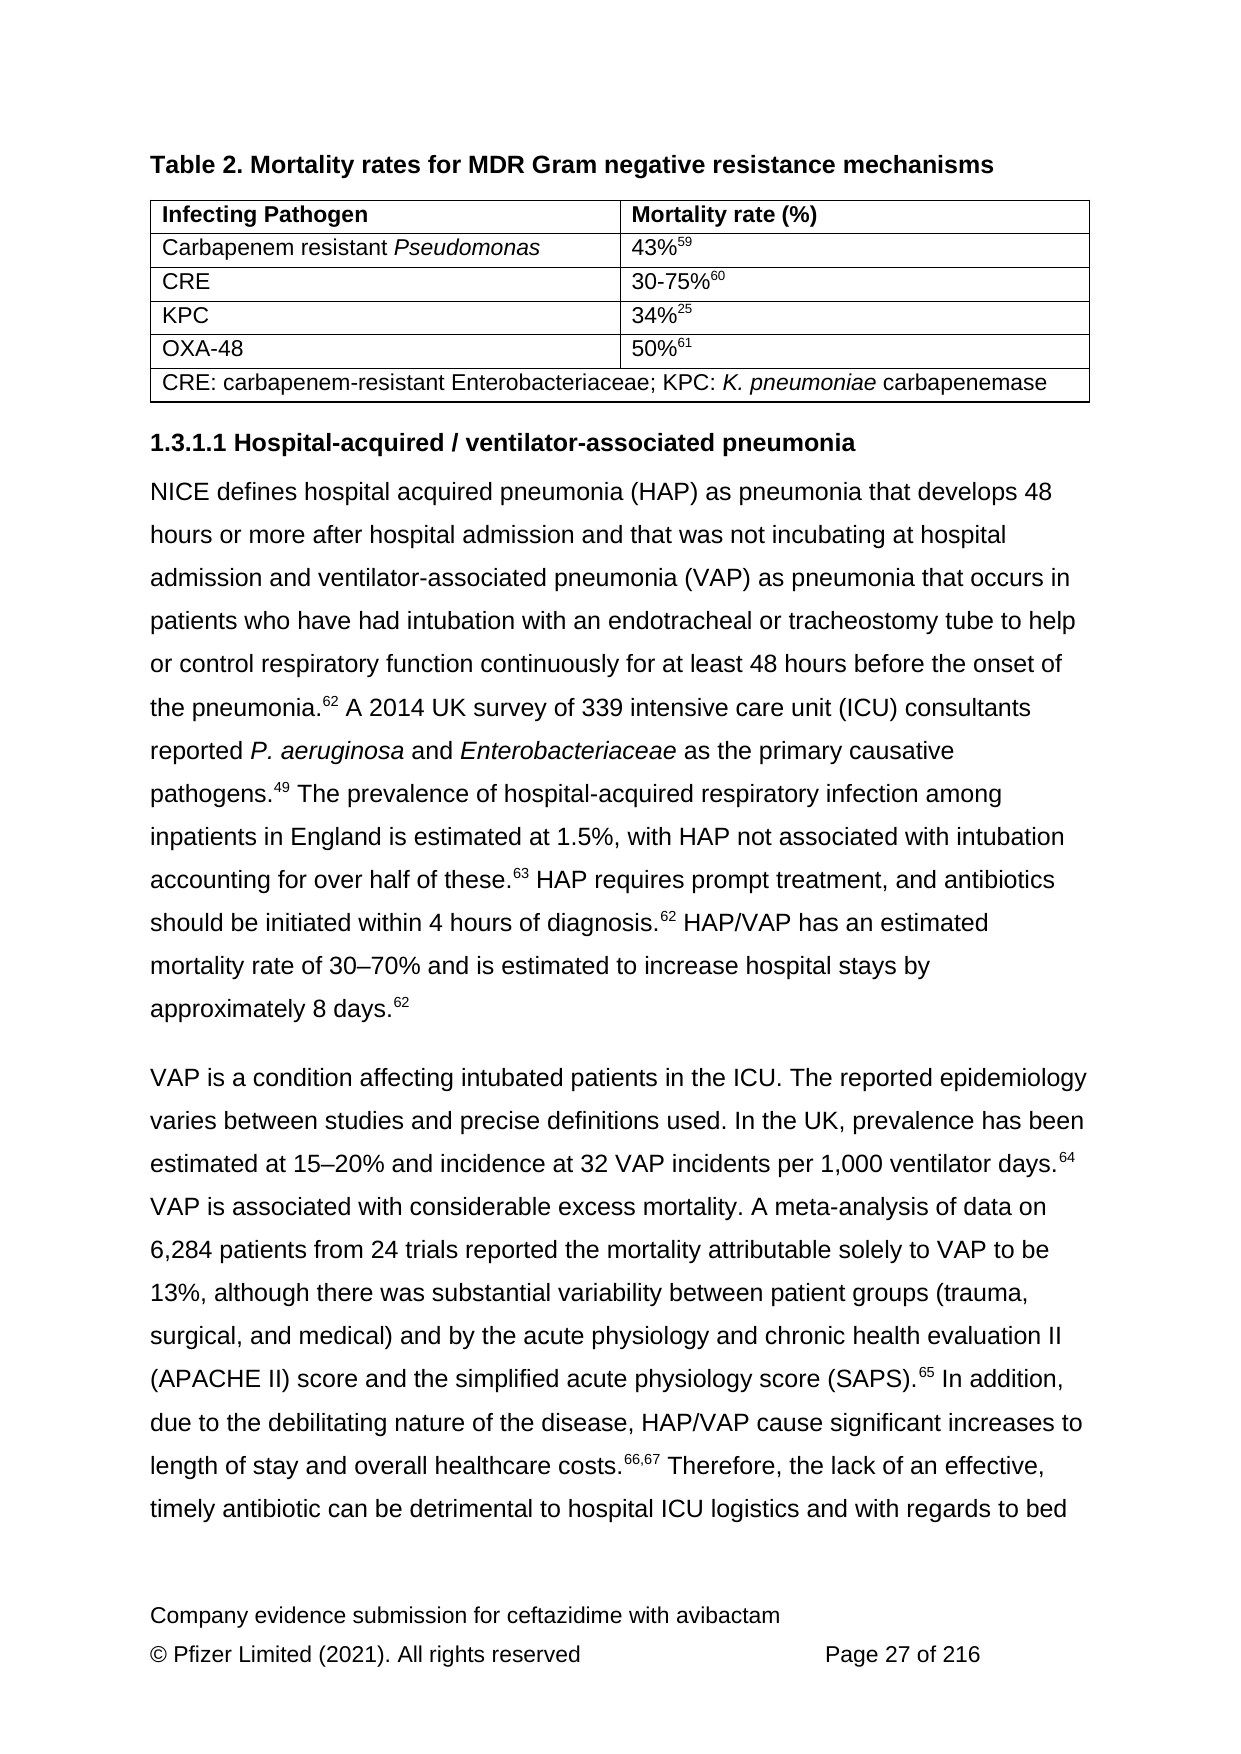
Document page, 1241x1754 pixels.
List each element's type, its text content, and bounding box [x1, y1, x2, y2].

table_cell KPC [151, 302, 620, 334]
table_cell CRE: carbapenem-resistant Enterobacteriaceae; KPC: K. pneumoniae carbapenemase [151, 369, 1089, 401]
table_cell OXA-48 [151, 335, 620, 368]
text Table 2. Mortality rates for MDR Gram negative resistance mechanisms [150, 150, 1090, 179]
table_cell 43%59 [621, 234, 1089, 267]
table_cell Carbapenem resistant Pseudomonas [151, 234, 620, 267]
subtitle Hospital-acquired / ventilator-associated pneumonia [150, 427, 1090, 456]
table_cell 30-75%60 [621, 268, 1089, 301]
table_cell CRE [151, 268, 620, 301]
text NICE defines hospital acquired pneumonia (HAP) as pneumonia that develops 48 hours or more after hospital admission and that was not incubating at hospital admission and ventilator-associated pneumonia (VAP) as pneumonia that occurs in patients who have had intubation with an endotracheal or tracheostomy tube to help or control respiratory function continuously for at least 48 hours before the onset of the pneumonia.62 A 2014 UK survey of 339 intensive care unit (ICU) consultants reported P. aeruginosa and Enterobacteriaceae as the primary causative pathogens.49 The prevalence of hospital-acquired respiratory infection among inpatients in England is estimated at 1.5%, with HAP not associated with intubation accounting for over half of these.63 HAP requires prompt treatment, and antibiotics should be initiated within 4 hours of diagnosis.62 HAP/VAP has an estimated mortality rate of 30–70% and is estimated to increase hospital stays by approximately 8 days.62 [150, 477, 1090, 1023]
table_cell 34%25 [621, 302, 1089, 334]
table_cell 50%61 [621, 335, 1089, 368]
table_header Mortality rate (%) [621, 201, 1089, 233]
table_header Infecting Pathogen [151, 201, 620, 233]
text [150, 1062, 1090, 1522]
